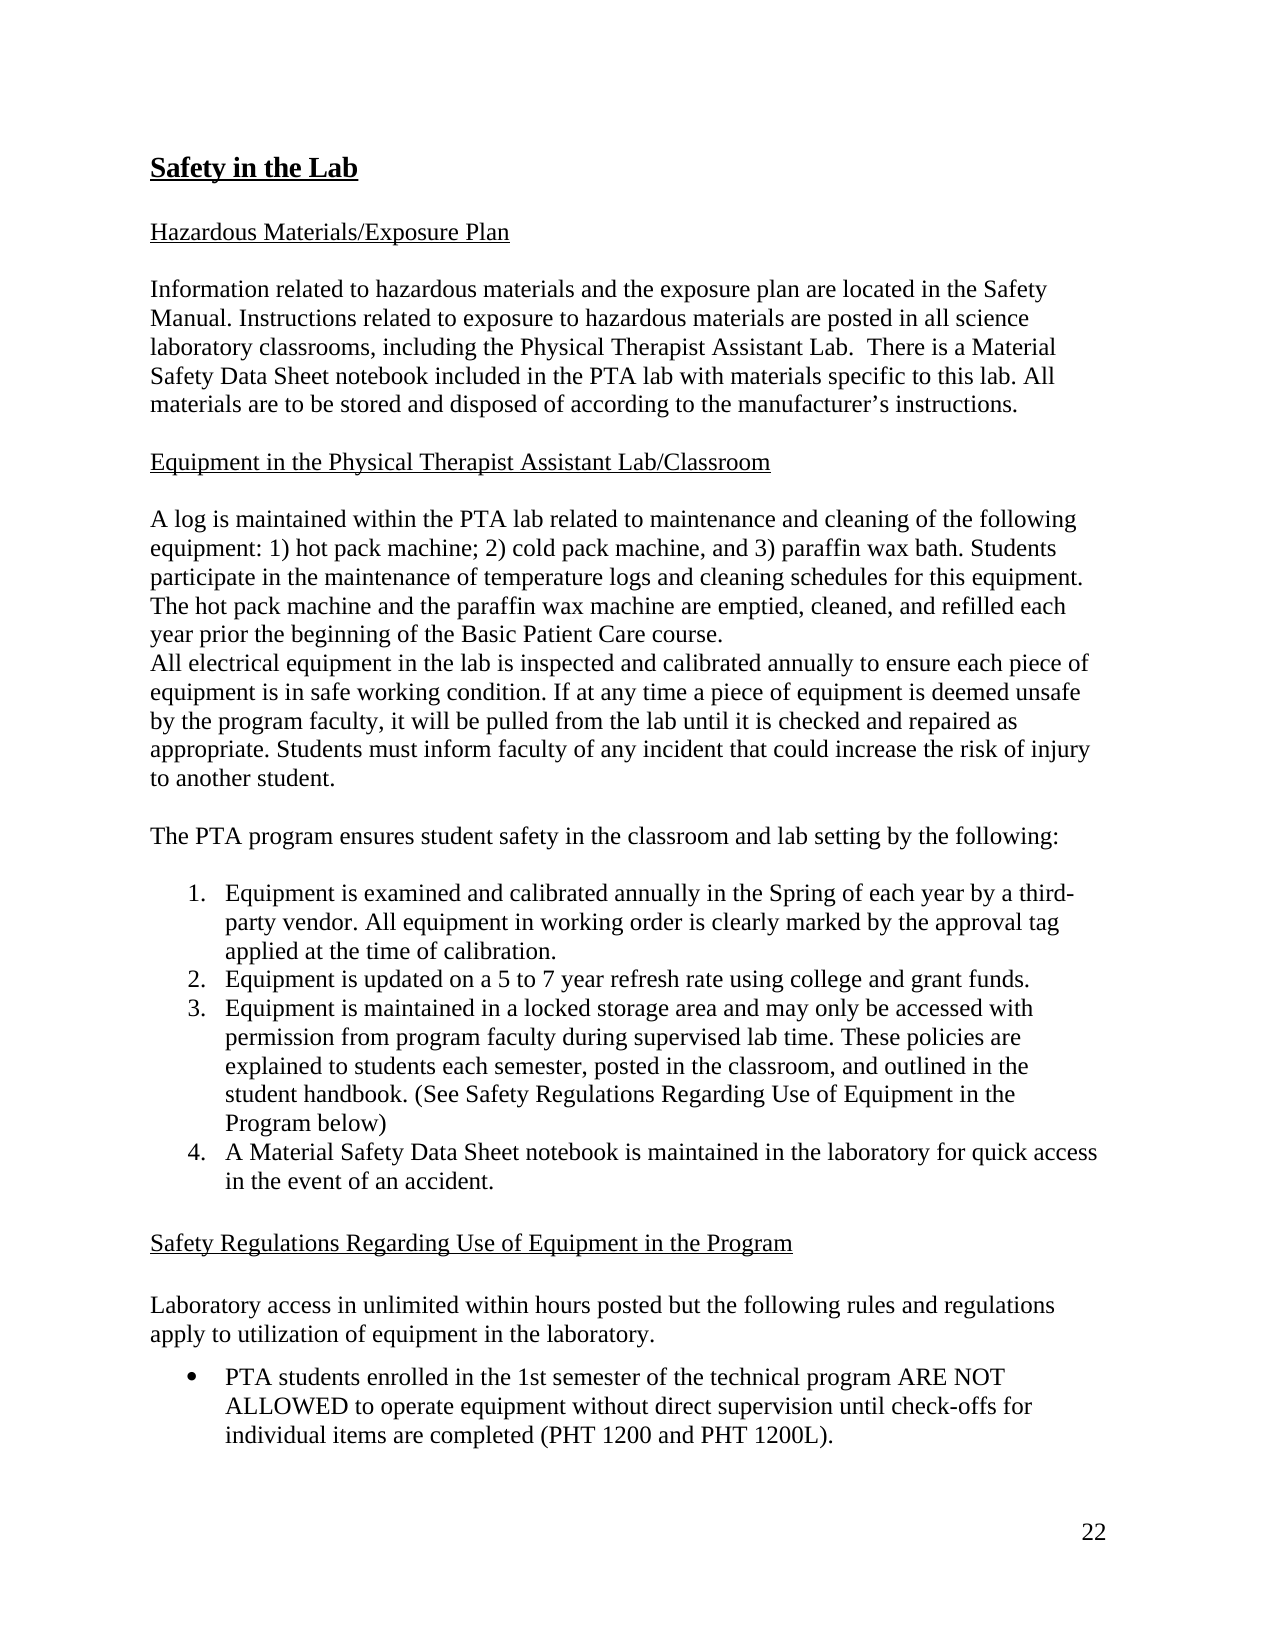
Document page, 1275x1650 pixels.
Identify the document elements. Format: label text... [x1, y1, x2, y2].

text A log is maintained within the PTA lab related to maintenance and cleaning of the following equipment: 1) hot pack machine; 2) cold pack machine, and 3) paraffin wax bath. Students participate in the maintenance of temperature logs and cleaning schedules for this equipment. The hot pack machine and the paraffin wax machine are emptied, cleaned, and refilled each year prior the beginning of the Basic Patient Care course. [150, 504, 1106, 648]
list Equipment is updated on a 5 to 7 year refresh rate using college and grant funds. [187, 964, 1106, 993]
text Hazardous Materials/Exposure Plan [150, 217, 1106, 246]
text Safety in the Lab [150, 150, 1106, 183]
list Equipment is maintained in a locked storage area and may only be accessed with permission from program faculty during supervised lab time. These policies are explained to students each semester, posted in the classroom, and outlined in the student handbook. (See Safety Regulations Regarding Use of Equipment in the Program below) [187, 993, 1106, 1137]
text All electrical equipment in the lab is inspected and calibrated annually to ensure each piece of equipment is in safe working condition. If at any time a piece of equipment is deemed unsafe by the program faculty, it will be pulled from the lab until it is checked and repaired as appropriate. Students must inform faculty of any incident that could increase the risk of injury to another student. [150, 648, 1106, 792]
text Equipment in the Physical Therapist Assistant Lab/Classroom [150, 447, 1106, 476]
text Information related to hazardous materials and the exposure plan are located in the Safety Manual. Instructions related to exposure to hazardous materials are posted in all science laboratory classrooms, including the Physical Therapist Assistant Lab. There is a Material Safety Data Sheet notebook included in the PTA lab with materials specific to this lab. All materials are to be stored and disposed of according to the manufacturer’s instructions. [150, 274, 1106, 418]
text Safety Regulations Regarding Use of Equipment in the Program [150, 1228, 1106, 1257]
list Equipment is examined and calibrated annually in the Spring of each year by a third- party vendor. All equipment in working order is clearly marked by the approval tag applied at the time of calibration. [187, 878, 1106, 964]
text The PTA program ensures student safety in the classroom and lab setting by the following: [150, 821, 1106, 849]
text Laboratory access in unlimited within hours posted but the following rules and regulations apply to utilization of equipment in the laboratory. [150, 1290, 1106, 1348]
list PTA students enrolled in the 1st semester of the technical program ARE NOT ALLOWED to operate equipment without direct supervision until check-offs for individual items are completed (PHT 1200 and PHT 1200L). [187, 1362, 1106, 1448]
list A Material Safety Data Sheet notebook is maintained in the laboratory for quick access in the event of an accident. [187, 1137, 1106, 1194]
